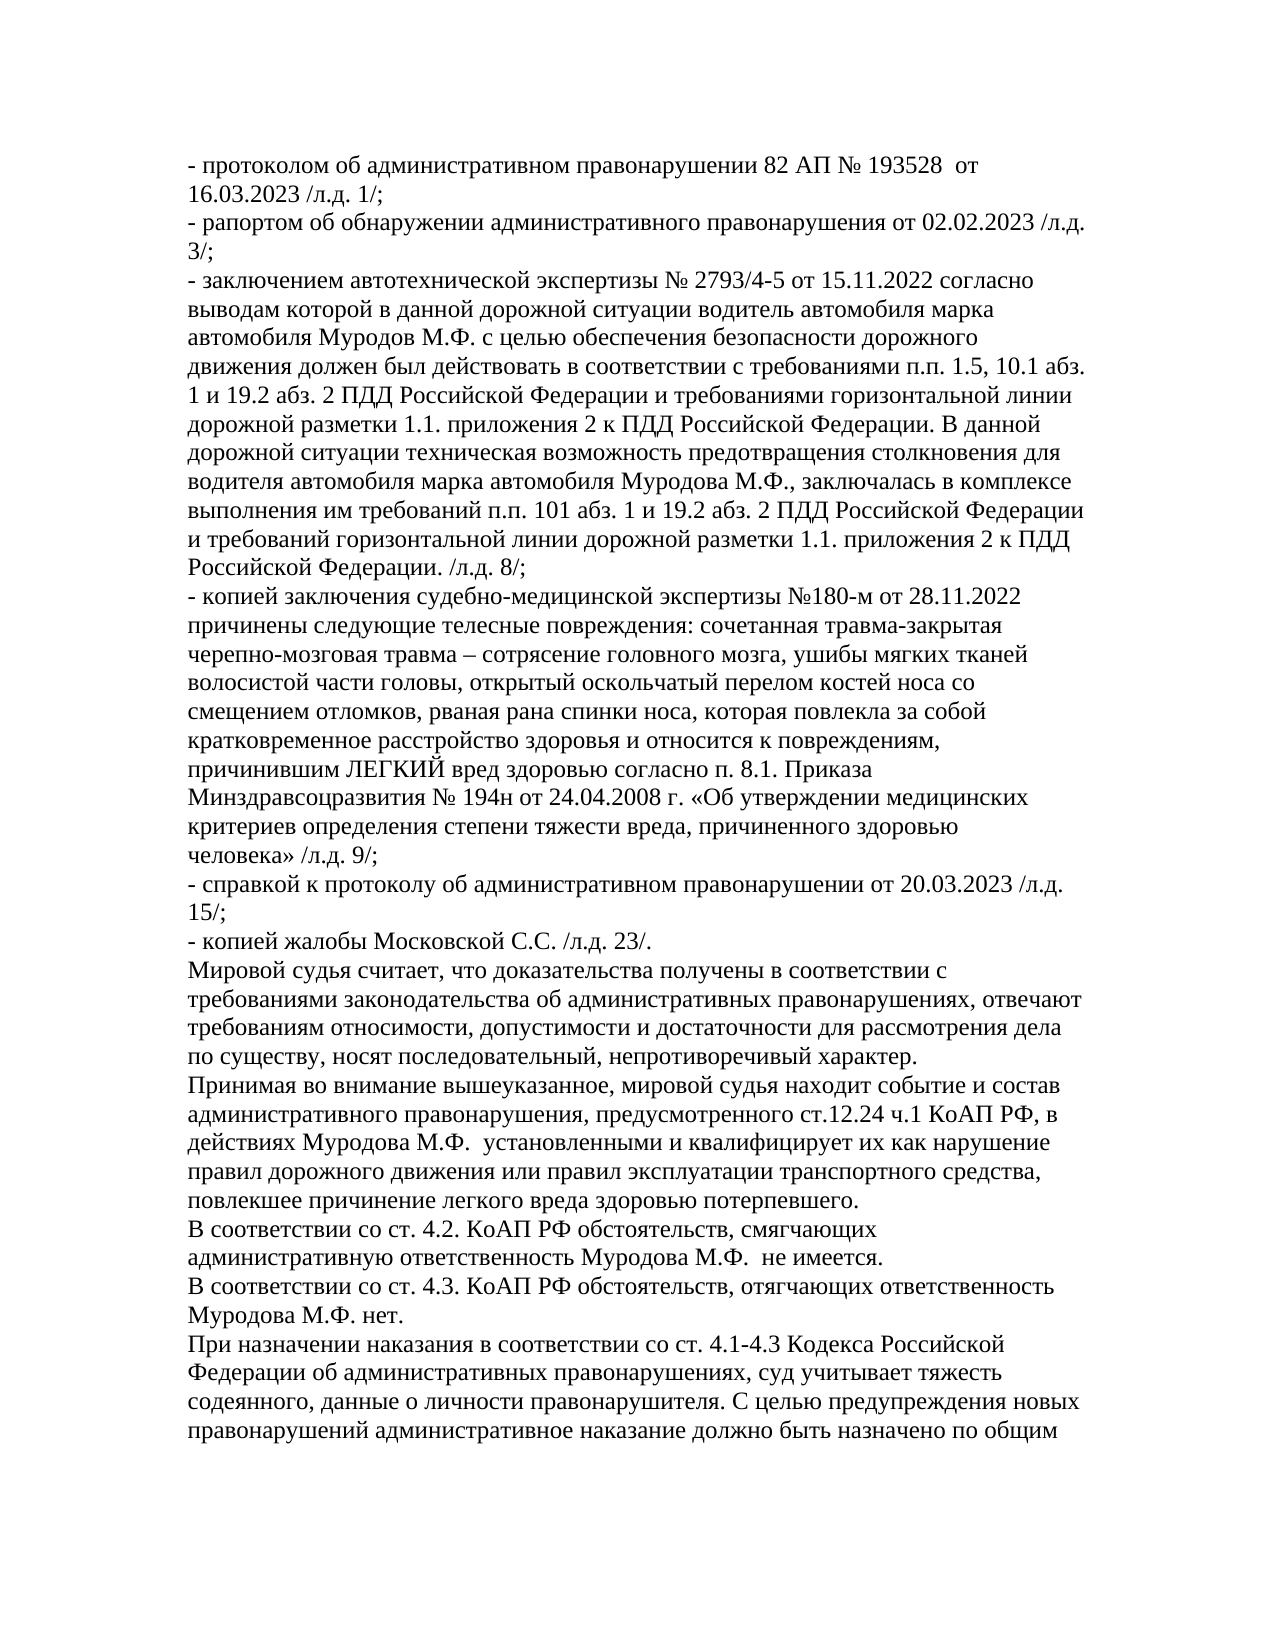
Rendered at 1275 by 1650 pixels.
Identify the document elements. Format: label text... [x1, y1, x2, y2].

text - копией жалобы Московской С.С. /л.д. 23/. [187, 926, 1087, 955]
text В соответствии со ст. 4.3. КоАП РФ обстоятельств, отягчающих ответственность Муродова М.Ф. нет. [187, 1271, 1087, 1329]
text - рапортом об обнаружении административного правонарушения от 02.02.2023 /л.д. 3/; [187, 207, 1087, 265]
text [187, 1329, 1087, 1444]
text - копией заключения судебно-медицинской экспертизы №180-м от 28.11.2022 причинены следующие телесные повреждения: сочетанная травма-закрытая черепно-мозговая травма – сотрясение головного мозга, ушибы мягких тканей волосистой части головы, открытый оскольчатый перелом костей носа со смещением отломков, рваная рана спинки носа, которая повлекла за собой кратковременное расстройство здоровья и относится к повреждениям, причинившим ЛЕГКИЙ вред здоровью согласно п. 8.1. Приказа Минздравсоцразвития № 194н от 24.04.2008 г. «Об утверждении медицинских критериев определения степени тяжести вреда, причиненного здоровью человека» /л.д. 9/; [187, 581, 1087, 869]
text Принимая во внимание вышеуказанное, мировой судья находит событие и состав административного правонарушения, предусмотренного ст.12.24 ч.1 КоАП РФ, в действиях Муродова М.Ф. установленными и квалифицирует их как нарушение правил дорожного движения или правил эксплуатации транспортного средства, повлекшее причинение легкого вреда здоровью потерпевшего. [187, 1070, 1087, 1214]
text - заключением автотехнической экспертизы № 2793/4-5 от 15.11.2022 согласно выводам которой в данной дорожной ситуации водитель автомобиля марка автомобиля Муродов М.Ф. с целью обеспечения безопасности дорожного движения должен был действовать в соответствии с требованиями п.п. 1.5, 10.1 абз. 1 и 19.2 абз. 2 ПДД Российской Федерации и требованиями горизонтальной линии дорожной разметки 1.1. приложения 2 к ПДД Российской Федерации. В данной дорожной ситуации техническая возможность предотвращения столкновения для водителя автомобиля марка автомобиля Муродова М.Ф., заключалась в комплексе выполнения им требований п.п. 101 абз. 1 и 19.2 абз. 2 ПДД Российской Федерации и требований горизонтальной линии дорожной разметки 1.1. приложения 2 к ПДД Российской Федерации. /л.д. 8/; [187, 265, 1087, 581]
text Мировой судья считает, что доказательства получены в соответствии с требованиями законодательства об административных правонарушениях, отвечают требованиям относимости, допустимости и достаточности для рассмотрения дела по существу, носят последовательный, непротиворечивый характер. [187, 955, 1087, 1070]
text - справкой к протоколу об административном правонарушении от 20.03.2023 /л.д. 15/; [187, 869, 1087, 926]
text В соответствии со ст. 4.2. КоАП РФ обстоятельств, смягчающих административную ответственность Муродова М.Ф. не имеется. [187, 1214, 1087, 1271]
text - протоколом об административном правонарушении 82 АП № 193528 от 16.03.2023 /л.д. 1/; [187, 150, 1087, 207]
